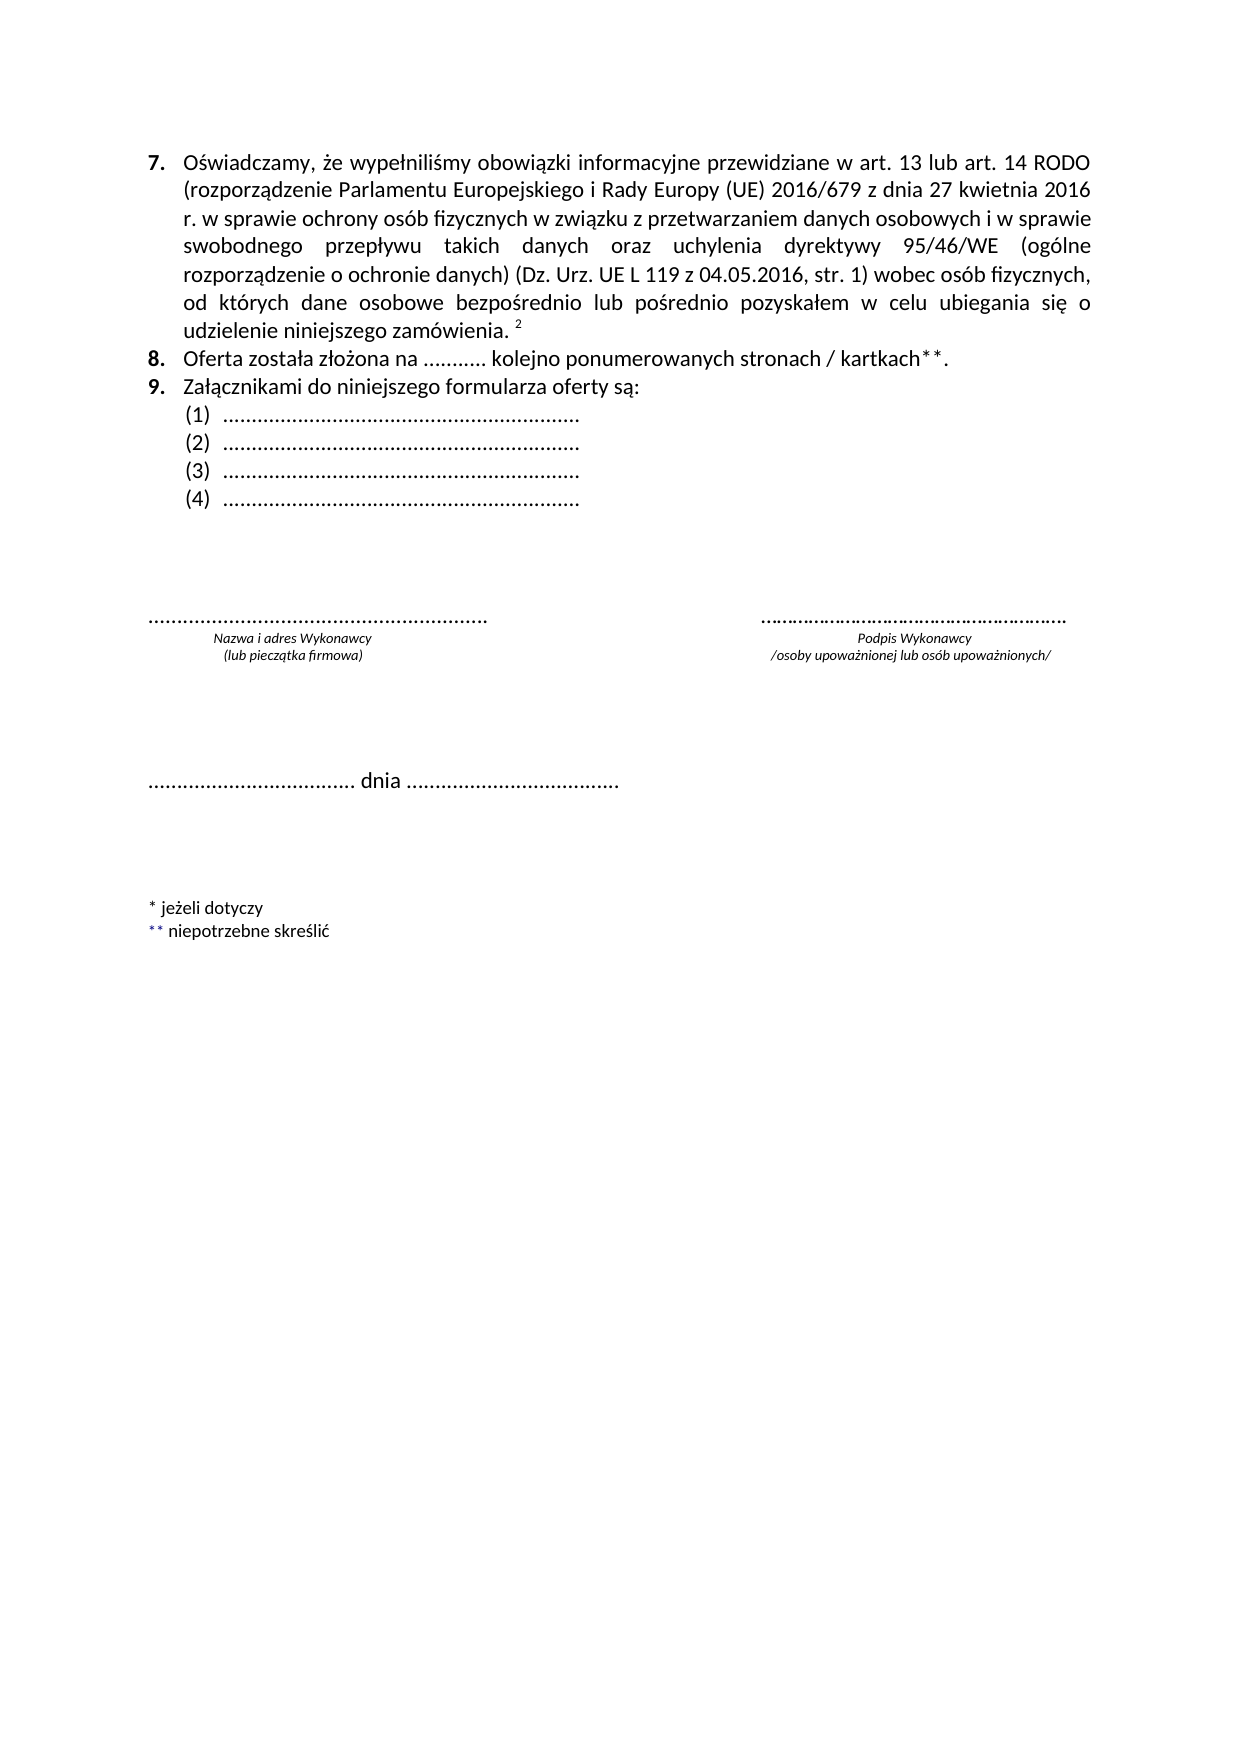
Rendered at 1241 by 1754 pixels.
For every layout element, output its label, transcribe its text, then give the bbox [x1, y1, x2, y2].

text (lub pieczątka firmowa) /osoby upoważnionej lub osób upoważnionych/ [148, 647, 1093, 664]
list Załącznikami do niniejszego formularza oferty są: [148, 372, 1093, 400]
list .............................................................. [185, 456, 1093, 484]
list .............................................................. [185, 428, 1093, 456]
list Oferta została złożona na ........... kolejno ponumerowanych stronach / kartkach**. [148, 344, 1093, 372]
text * jeżeli dotyczy [148, 896, 1093, 919]
text ........................................................... …………………………………………………. [148, 601, 1093, 629]
list .............................................................. [185, 484, 1093, 512]
list .............................................................. [185, 400, 1093, 428]
text .................................... dnia ..................................... [148, 766, 1093, 794]
text Nazwa i adres Wykonawcy Podpis Wykonawcy [148, 629, 1093, 647]
text ** niepotrzebne skreślić [148, 919, 1093, 942]
list Oświadczamy, że wypełniliśmy obowiązki informacyjne przewidziane w art. 13 lub art. 14 RODO (rozporządzenie Parlamentu Europejskiego i Rady Europy (UE) 2016/679 z dnia 27 kwietnia 2016 r. w sprawie ochrony osób fizycznych w związku z przetwarzaniem danych osobowych i w sprawie swobodnego przepływu takich danych oraz uchylenia dyrektywy 95/46/WE (ogólne rozporządzenie o ochronie danych) (Dz. Urz. UE L 119 z 04.05.2016, str. 1) wobec osób fizycznych, od których dane osobowe bezpośrednio lub pośrednio pozyskałem w celu ubiegania się o udzielenie niniejszego zamówienia. 2 [148, 148, 1093, 344]
